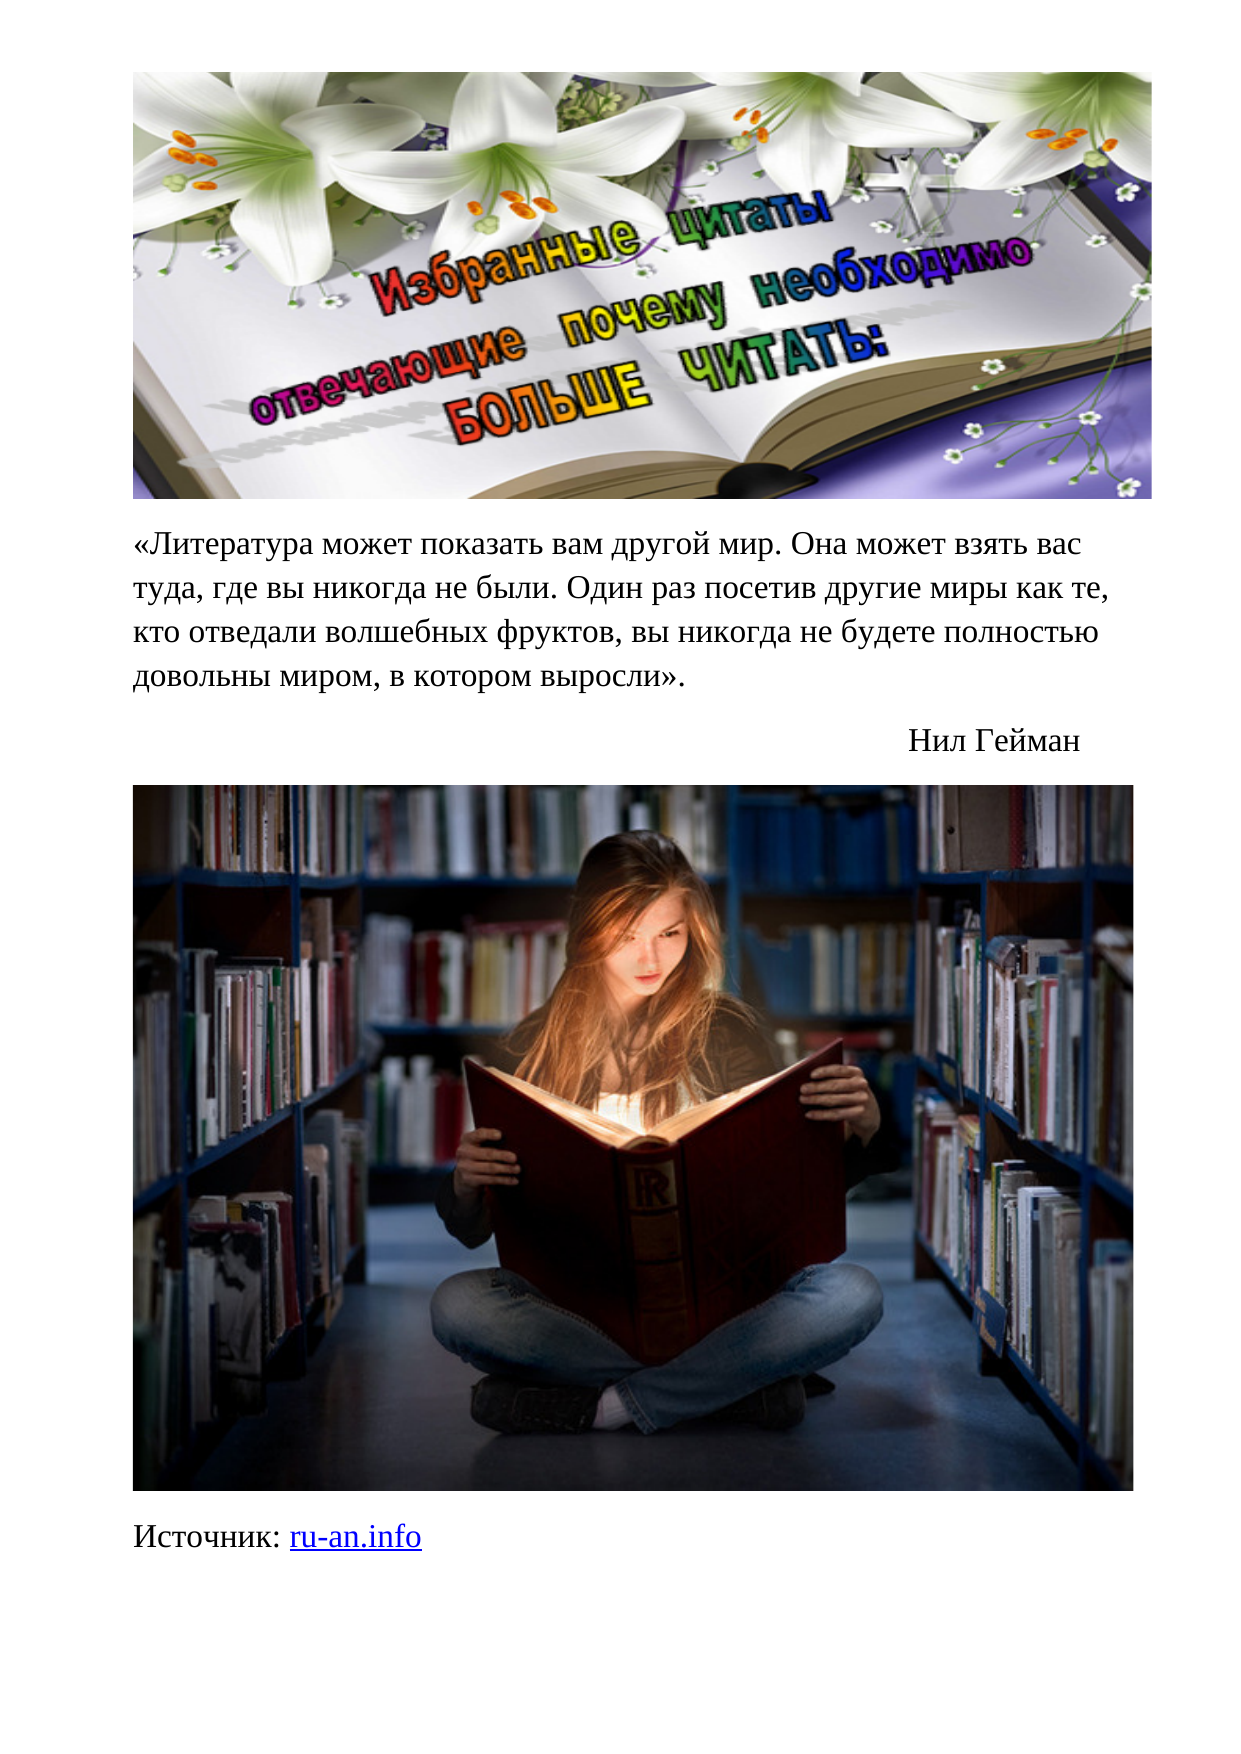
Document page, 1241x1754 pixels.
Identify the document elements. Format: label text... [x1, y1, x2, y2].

text «Литература может показать вам другой мир. Она может взять вас туда, где вы никогда не были. Один раз посетив другие миры как те, кто отведали волшебных фруктов, вы никогда не будете полностью довольны миром, в котором выросли». [133, 523, 1152, 694]
text Источник: ru-an.info [133, 1516, 1152, 1554]
picture [132, 785, 1134, 1491]
text Нил Гейман [133, 720, 1152, 759]
picture [133, 72, 1152, 499]
